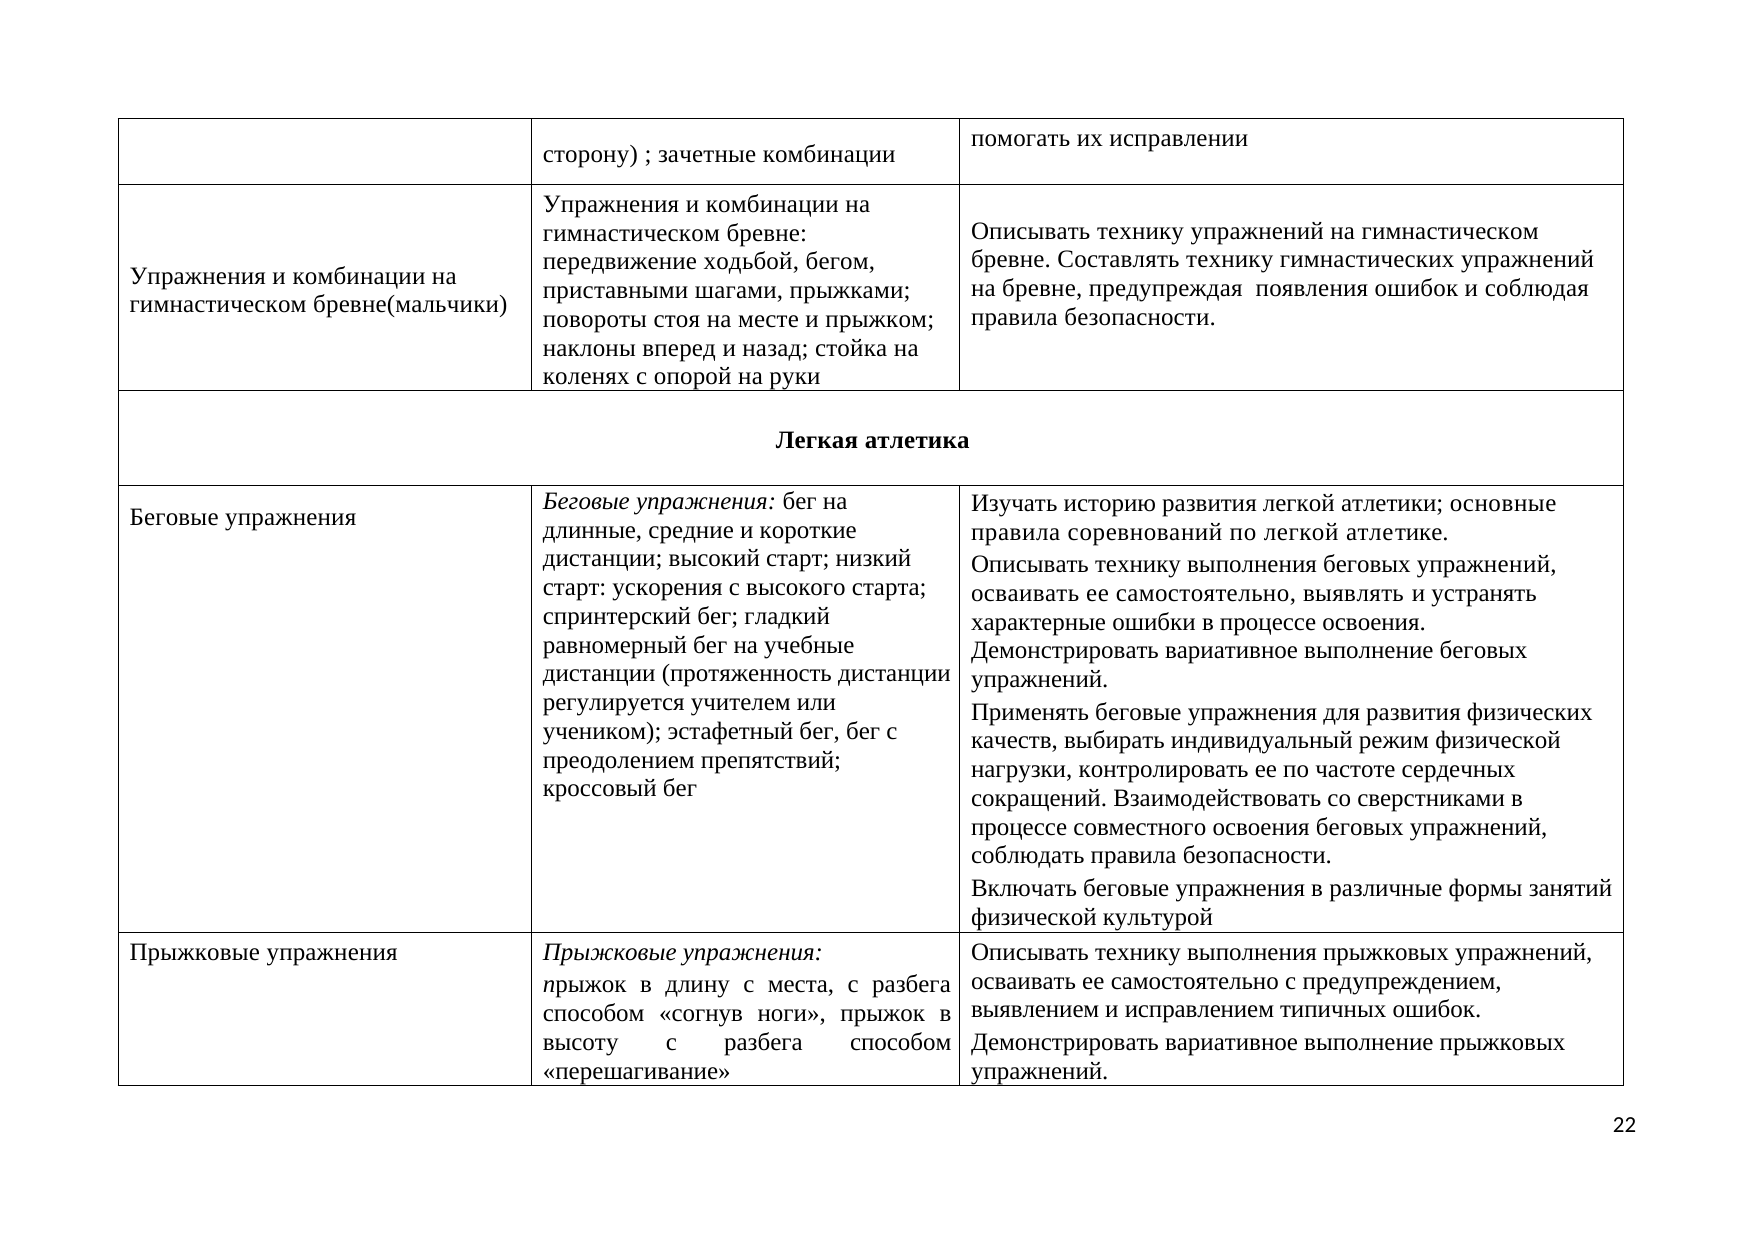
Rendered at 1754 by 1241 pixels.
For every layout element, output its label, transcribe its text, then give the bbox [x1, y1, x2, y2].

table_cell Упражнения и комбинации на гимнастическом бревне(мальчики) [119, 185, 531, 390]
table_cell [960, 933, 1623, 1084]
table_cell Беговые упражнения: бег на длинные, средние и короткие дистанции; высокий старт; низкий старт: ускорения с высокого старта; спринтерский бег; гладкий равномерный бег на учебные дистанции (протяженность дистанции регулируется учителем или учеником); эстафетный бег, бег с преодолением препятствий; кроссовый бег [532, 486, 959, 932]
table_cell Изучать историю развития легкой атлетики; основные правила соревнований по легкой атлетике. Описывать технику выполнения беговых упражнений, осваивать ее самостоятельно, выявлять и устранять характерные ошибки в процессе освоения. Демонстрировать вариативное выполнение беговых упражнений. Применять беговые упражнения для развития физических качеств, выбирать индивидуальный режим физической нагрузки, контролировать ее по частоте сердечных сокращений. Взаимодействовать со сверстниками в процессе совместного освоения беговых упражнений, соблюдать правила безопасности. Включать беговые упражнения в различные формы занятий физической культурой [960, 486, 1623, 932]
table_cell Легкая атлетика [119, 391, 1623, 485]
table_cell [119, 119, 531, 184]
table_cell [532, 933, 959, 1084]
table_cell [960, 119, 1623, 184]
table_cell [119, 933, 531, 1084]
table_cell Беговые упражнения [119, 486, 531, 932]
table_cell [532, 119, 959, 184]
table_cell Описывать технику упражнений на гимнастическом бревне. Составлять технику гимнастических упражнений на бревне, предупреждая появления ошибок и соблюдая правила безопасности. [960, 185, 1623, 390]
table_cell Упражнения и комбинации на гимнастическом бревне: передвижение ходьбой, бегом, приставными шагами, прыжками; повороты стоя на месте и прыжком; наклоны вперед и назад; стойка на коленях с опорой на руки [532, 185, 959, 390]
